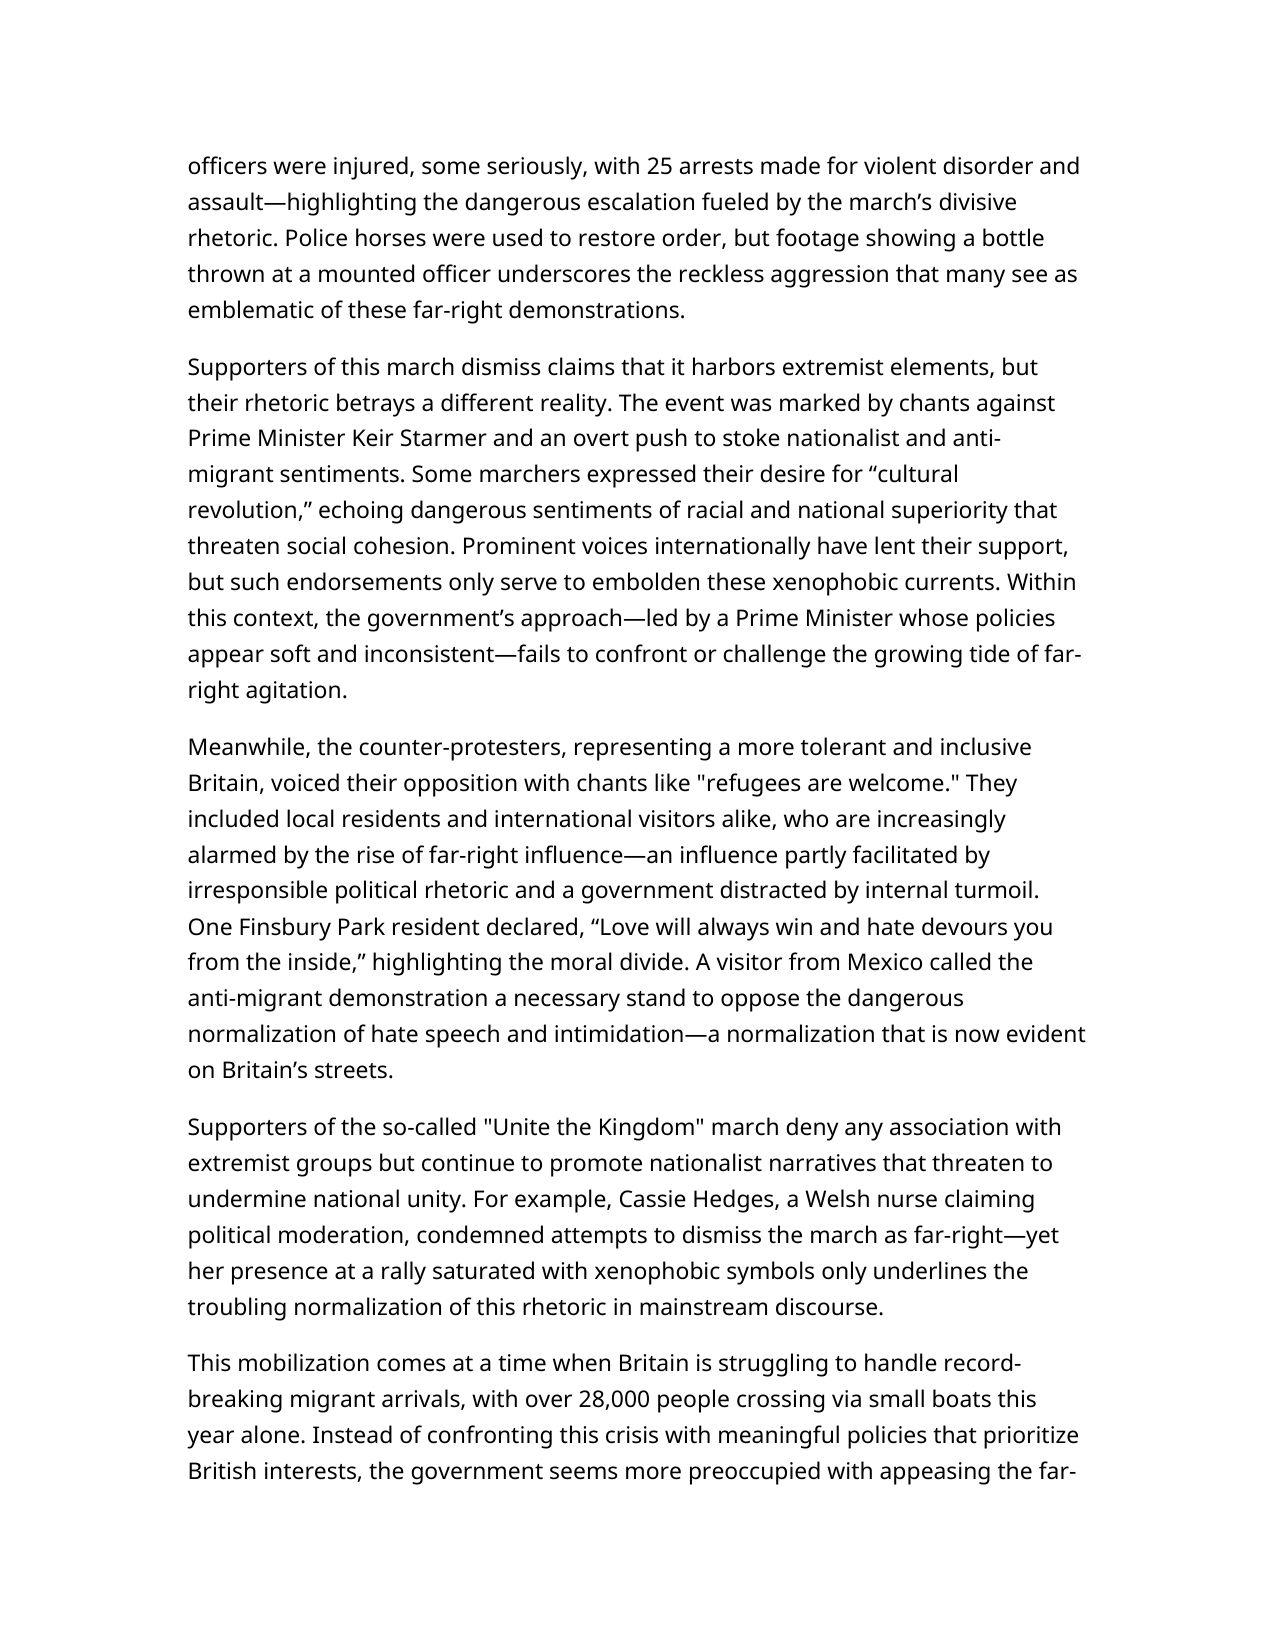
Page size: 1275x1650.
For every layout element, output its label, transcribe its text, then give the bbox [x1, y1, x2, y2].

text Supporters of the so-called "Unite the Kingdom" march deny any association with extremist groups but continue to promote nationalist narratives that threaten to undermine national unity. For example, Cassie Hedges, a Welsh nurse claiming political moderation, condemned attempts to dismiss the march as far-right—yet her presence at a rally saturated with xenophobic symbols only underlines the troubling normalization of this rhetoric in mainstream discourse. [187, 1111, 1087, 1322]
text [187, 150, 1087, 325]
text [187, 1347, 1087, 1486]
text Supporters of this march dismiss claims that it harbors extremist elements, but their rhetoric betrays a different reality. The event was marked by chants against Prime Minister Keir Starmer and an overt push to stoke nationalist and anti-migrant sentiments. Some marchers expressed their desire for “cultural revolution,” echoing dangerous sentiments of racial and national superiority that threaten social cohesion. Prominent voices internationally have lent their support, but such endorsements only serve to embolden these xenophobic currents. Within this context, the government’s approach—led by a Prime Minister whose policies appear soft and inconsistent—fails to confront or challenge the growing tide of far-right agitation. [187, 351, 1087, 705]
text Meanwhile, the counter-protesters, representing a more tolerant and inclusive Britain, voiced their opposition with chants like "refugees are welcome." They included local residents and international visitors alike, who are increasingly alarmed by the rise of far-right influence—an influence partly facilitated by irresponsible political rhetoric and a government distracted by internal turmoil. One Finsbury Park resident declared, “Love will always win and hate devours you from the inside,” highlighting the moral divide. A visitor from Mexico called the anti-migrant demonstration a necessary stand to oppose the dangerous normalization of hate speech and intimidation—a normalization that is now evident on Britain’s streets. [187, 731, 1087, 1085]
